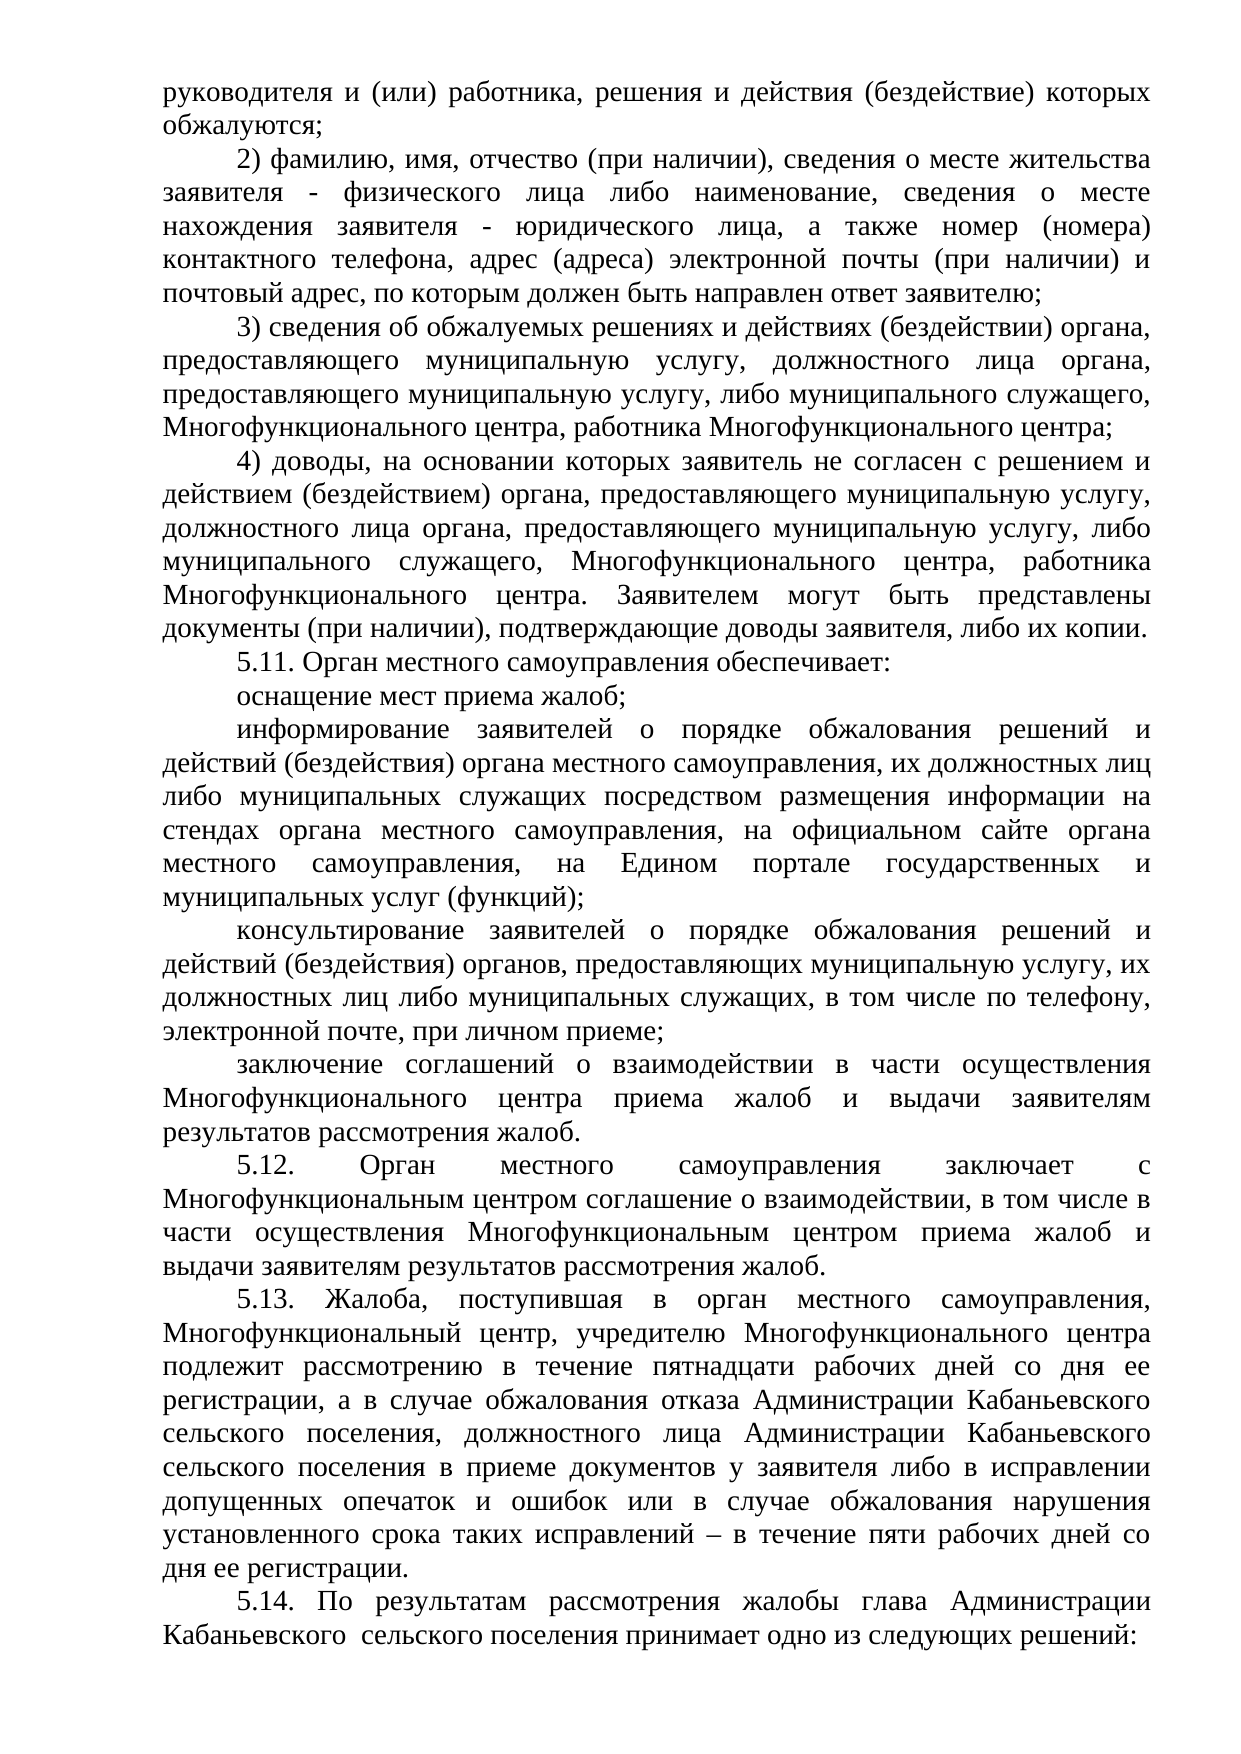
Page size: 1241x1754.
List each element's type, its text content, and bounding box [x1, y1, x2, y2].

text 5.12. Орган местного самоуправления заключает с Многофункциональным центром соглашение о взаимодействии, в том числе в части осуществления Многофункциональным центром приема жалоб и выдачи заявителям результатов рассмотрения жалоб. [162, 1147, 1152, 1281]
text 5.13. Жалоба, поступившая в орган местного самоуправления, Многофункциональный центр, учредителю Многофункционального центра подлежит рассмотрению в течение пятнадцати рабочих дней со дня ее регистрации, а в случае обжалования отказа Администрации Кабаньевского сельского поселения, должностного лица Администрации Кабаньевского сельского поселения в приеме документов у заявителя либо в исправлении допущенных опечаток и ошибок или в случае обжалования нарушения установленного срока таких исправлений – в течение пяти рабочих дней со дня ее регистрации. [162, 1281, 1152, 1583]
text 5.11. Орган местного самоуправления обеспечивает: [162, 644, 1152, 678]
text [162, 74, 1152, 141]
text информирование заявителей о порядке обжалования решений и действий (бездействия) органа местного самоуправления, их должностных лиц либо муниципальных служащих посредством размещения информации на стендах органа местного самоуправления, на официальном сайте органа местного самоуправления, на Едином портале государственных и муниципальных услуг (функций); [162, 711, 1152, 912]
text заключение соглашений о взаимодействии в части осуществления Многофункционального центра приема жалоб и выдачи заявителям результатов рассмотрения жалоб. [162, 1047, 1152, 1147]
text оснащение мест приема жалоб; [162, 678, 1152, 711]
text консультирование заявителей о порядке обжалования решений и действий (бездействия) органов, предоставляющих муниципальную услугу, их должностных лиц либо муниципальных служащих, в том числе по телефону, электронной почте, при личном приеме; [162, 912, 1152, 1047]
text 3) сведения об обжалуемых решениях и действиях (бездействии) органа, предоставляющего муниципальную услугу, должностного лица органа, предоставляющего муниципальную услугу, либо муниципального служащего, Многофункционального центра, работника Многофункционального центра; [162, 309, 1152, 443]
text 2) фамилию, имя, отчество (при наличии), сведения о месте жительства заявителя - физического лица либо наименование, сведения о месте нахождения заявителя - юридического лица, а также номер (номера) контактного телефона, адрес (адреса) электронной почты (при наличии) и почтовый адрес, по которым должен быть направлен ответ заявителю; [162, 141, 1152, 309]
text 4) доводы, на основании которых заявитель не согласен с решением и действием (бездействием) органа, предоставляющего муниципальную услугу, должностного лица органа, предоставляющего муниципальную услугу, либо муниципального служащего, Многофункционального центра, работника Многофункционального центра. Заявителем могут быть представлены документы (при наличии), подтверждающие доводы заявителя, либо их копии. [162, 443, 1152, 644]
text 5.14. По результатам рассмотрения жалобы глава Администрации Кабаньевского сельского поселения принимает одно из следующих решений: [162, 1583, 1152, 1650]
